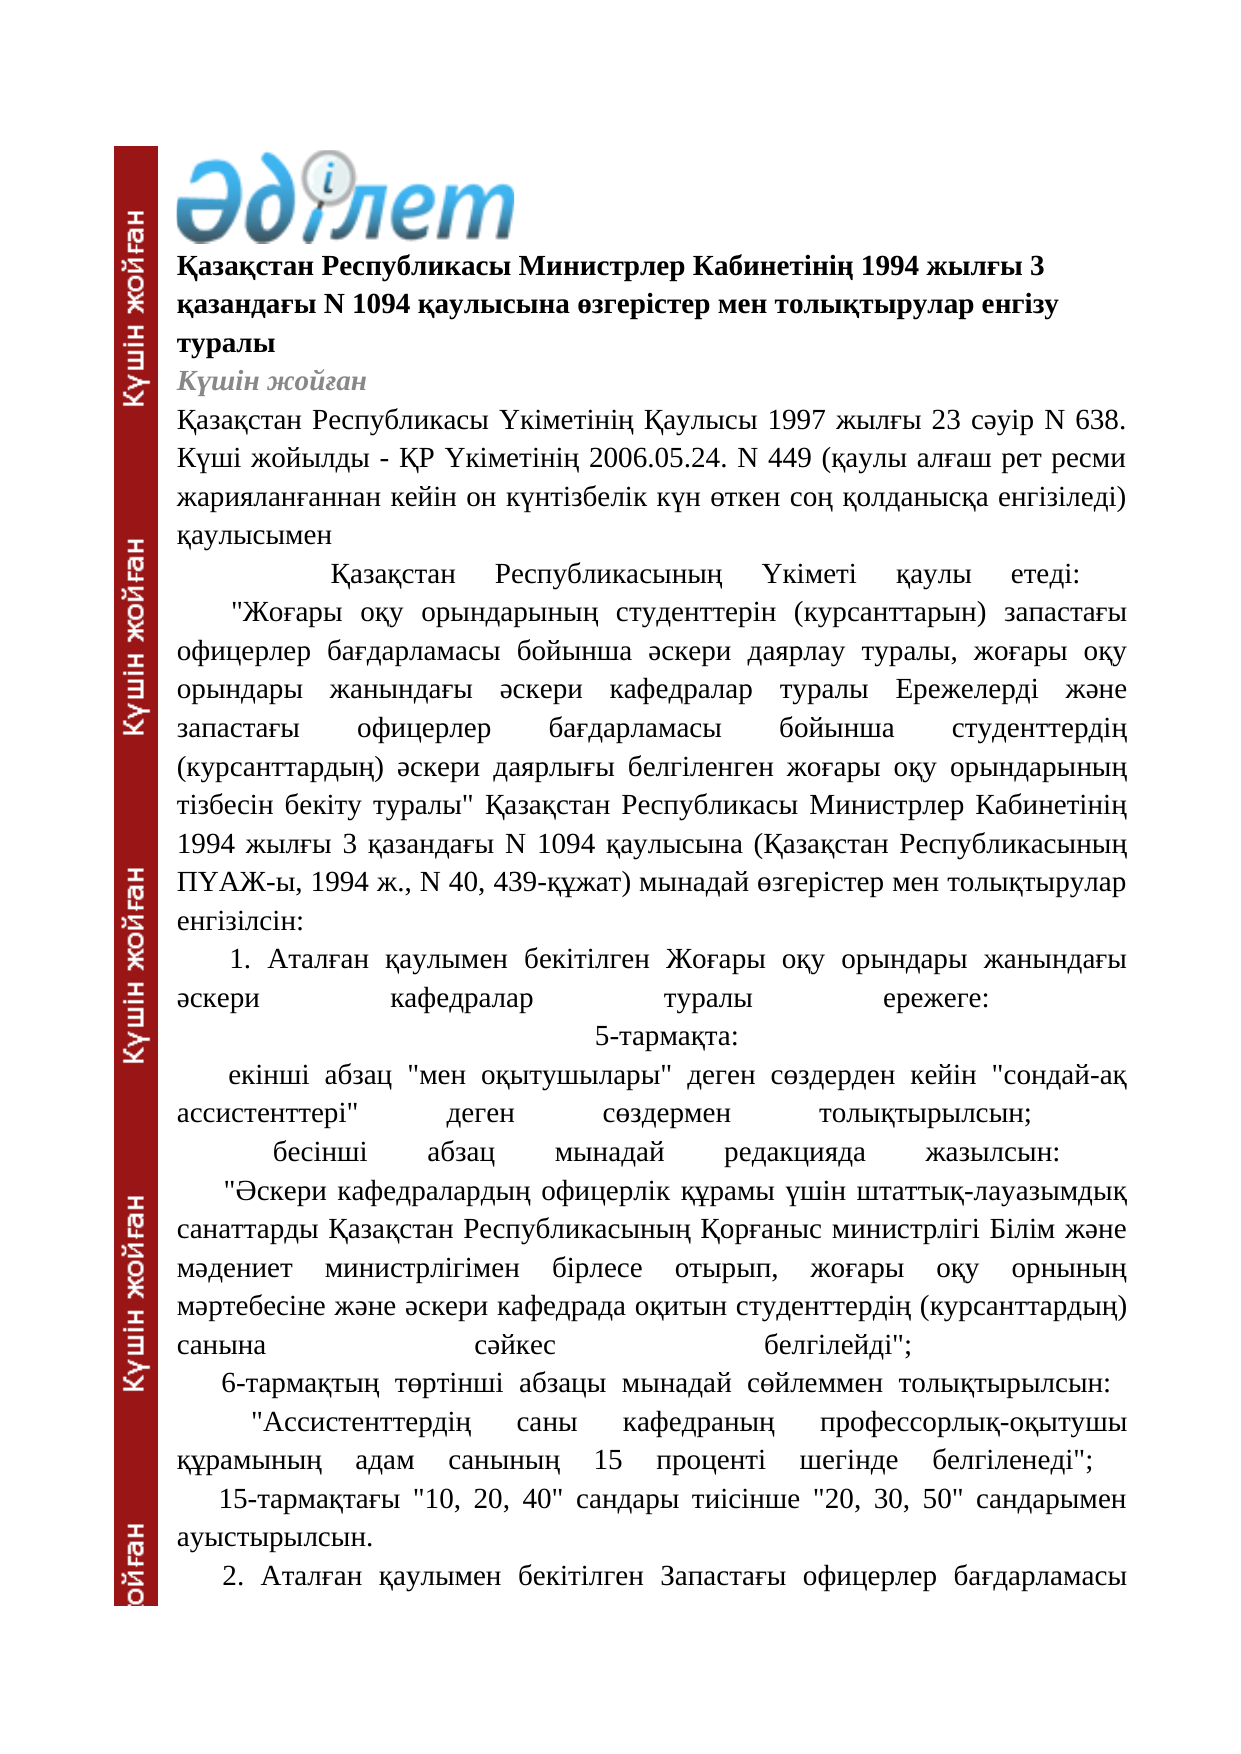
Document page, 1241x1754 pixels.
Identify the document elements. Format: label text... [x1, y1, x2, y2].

text Қазақстан Республикасы Министрлер Кабинетiнiң 1994 жылғы 3 қазандағы N 1094 қаулысына өзгерiстер мен толықтырулар енгiзу туралы [112, 248, 1128, 358]
picture [114, 551, 158, 556]
text Қазақстан Республикасы Үкiметiнiң Қаулысы 1997 жылғы 23 сәуiр N 638. Күші жойылды - ҚР Үкіметінің 2006.05.24. N 449 (қаулы алғаш рет ресми жарияланғаннан кейiн он күнтiзбелiк күн өткен соң қолданысқа енгiзiледi) қаулысымен [112, 402, 1128, 551]
picture [114, 1592, 158, 1606]
picture [114, 358, 158, 363]
picture [114, 397, 158, 402]
picture [176, 150, 515, 244]
text Күшін жойған [112, 363, 1128, 397]
picture [114, 146, 158, 248]
